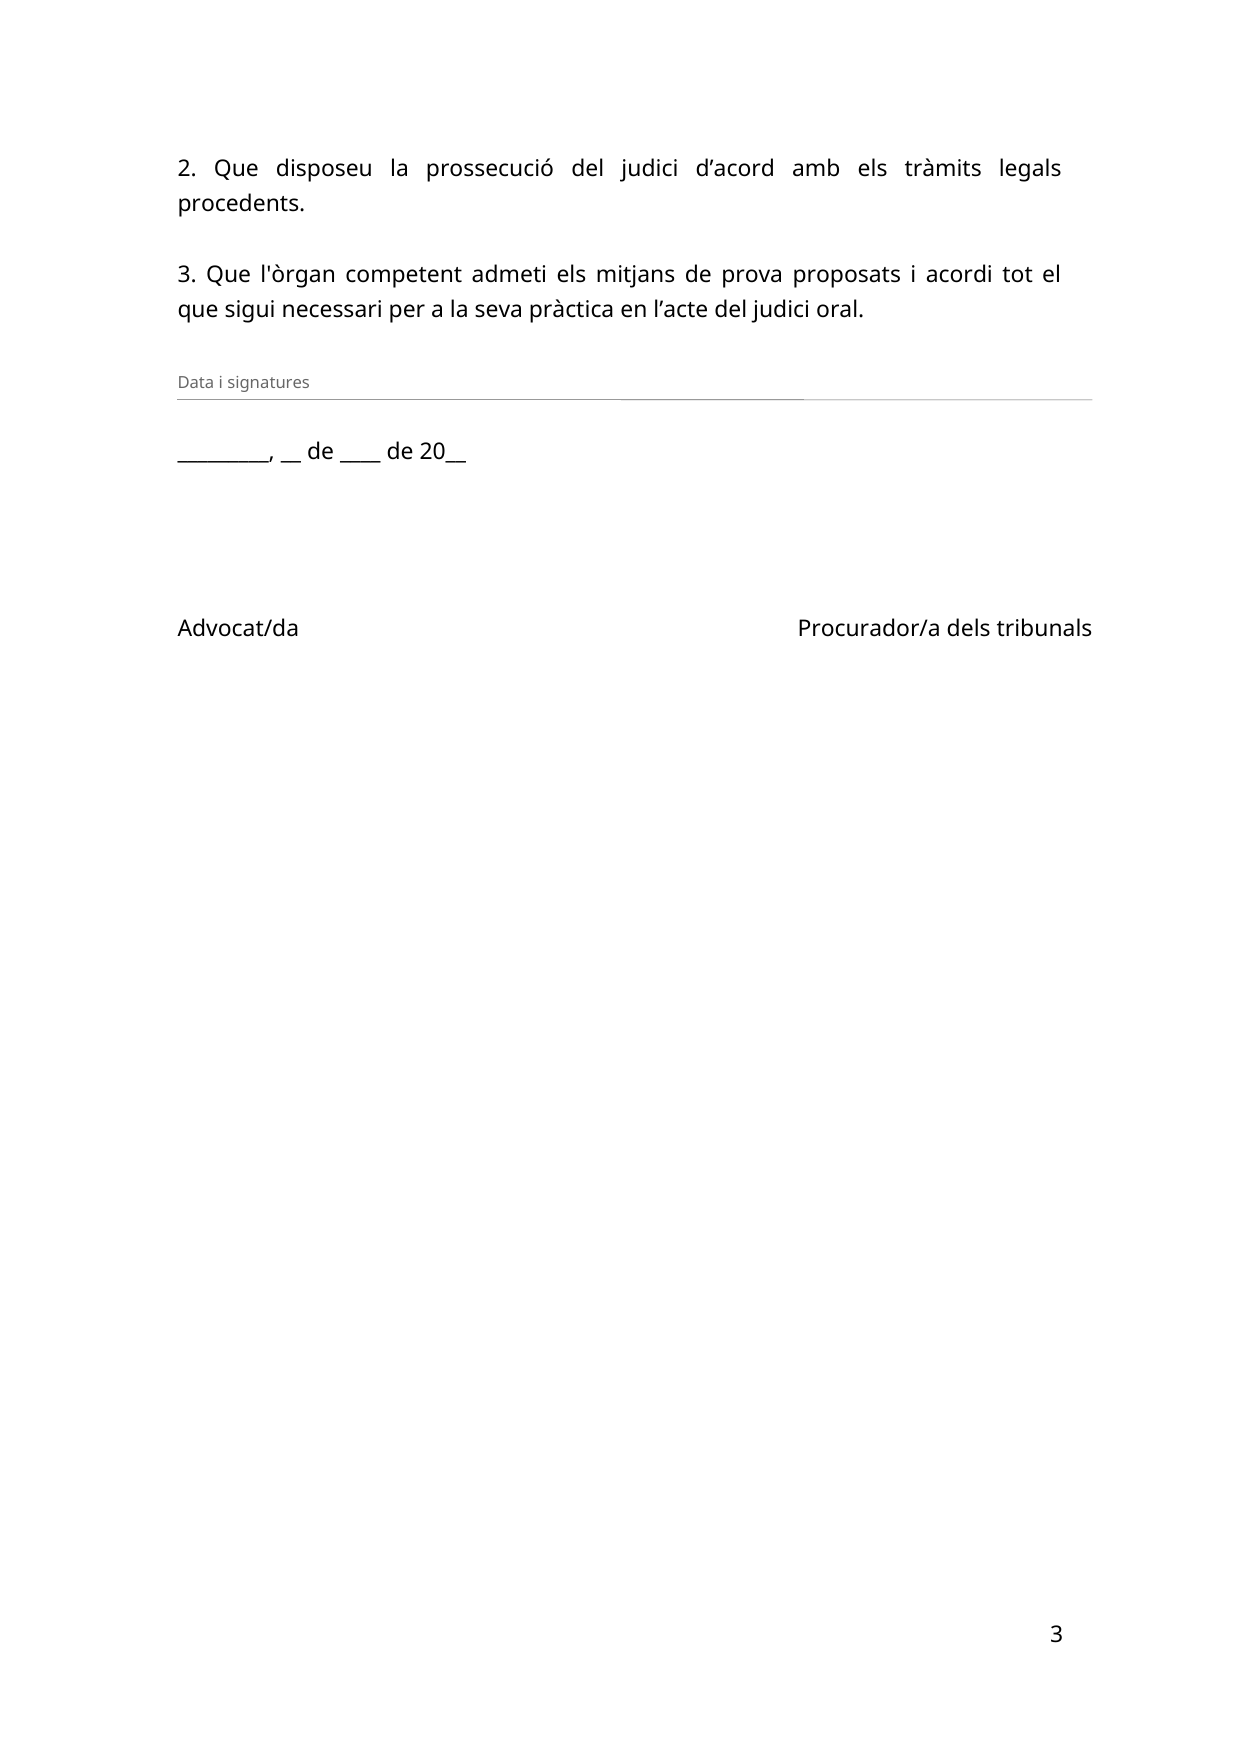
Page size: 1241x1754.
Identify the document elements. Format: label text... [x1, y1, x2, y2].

text Advocat/da Procurador/a dels tribunals [177, 608, 1063, 643]
text _________, __ de ____ de 20__ [177, 431, 1063, 466]
text 2. Que disposeu la prossecució del judici d’acord amb els tràmits legals procedents. [177, 148, 1063, 218]
text Data i signatures [177, 360, 1063, 396]
text 3. Que l'òrgan competent admeti els mitjans de prova proposats i acordi tot el que sigui necessari per a la seva pràctica en l’acte del judici oral. [177, 254, 1063, 325]
